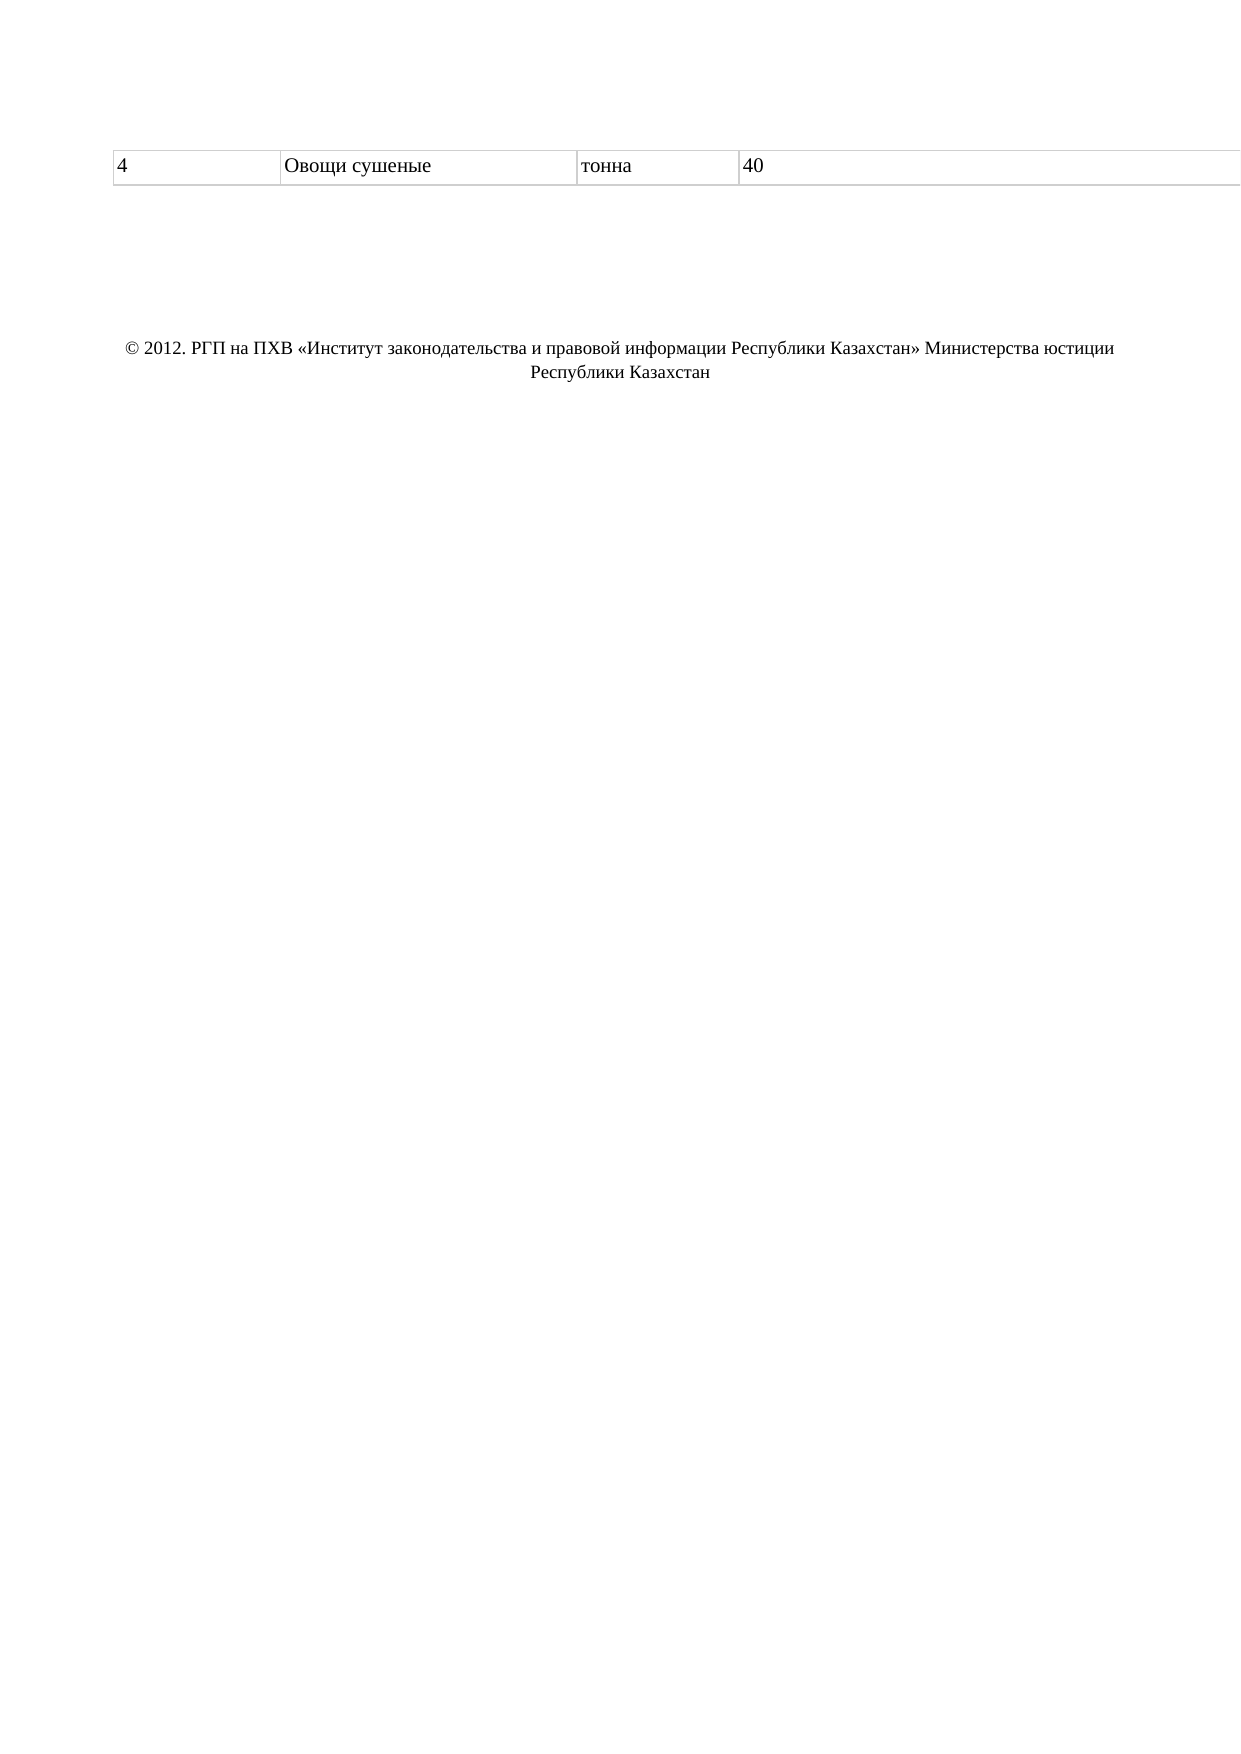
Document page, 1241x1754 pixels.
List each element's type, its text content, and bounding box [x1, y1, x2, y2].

text © 2012. РГП на ПХВ «Институт законодательства и правовой информации Республики Казахстан» Министерства юстиции Республики Казахстан [112, 337, 1128, 383]
table_cell 4 [114, 151, 280, 184]
table_cell тонна [578, 151, 738, 184]
table_cell Овощи сушеные [281, 151, 576, 184]
table_cell 40 [740, 151, 1240, 184]
